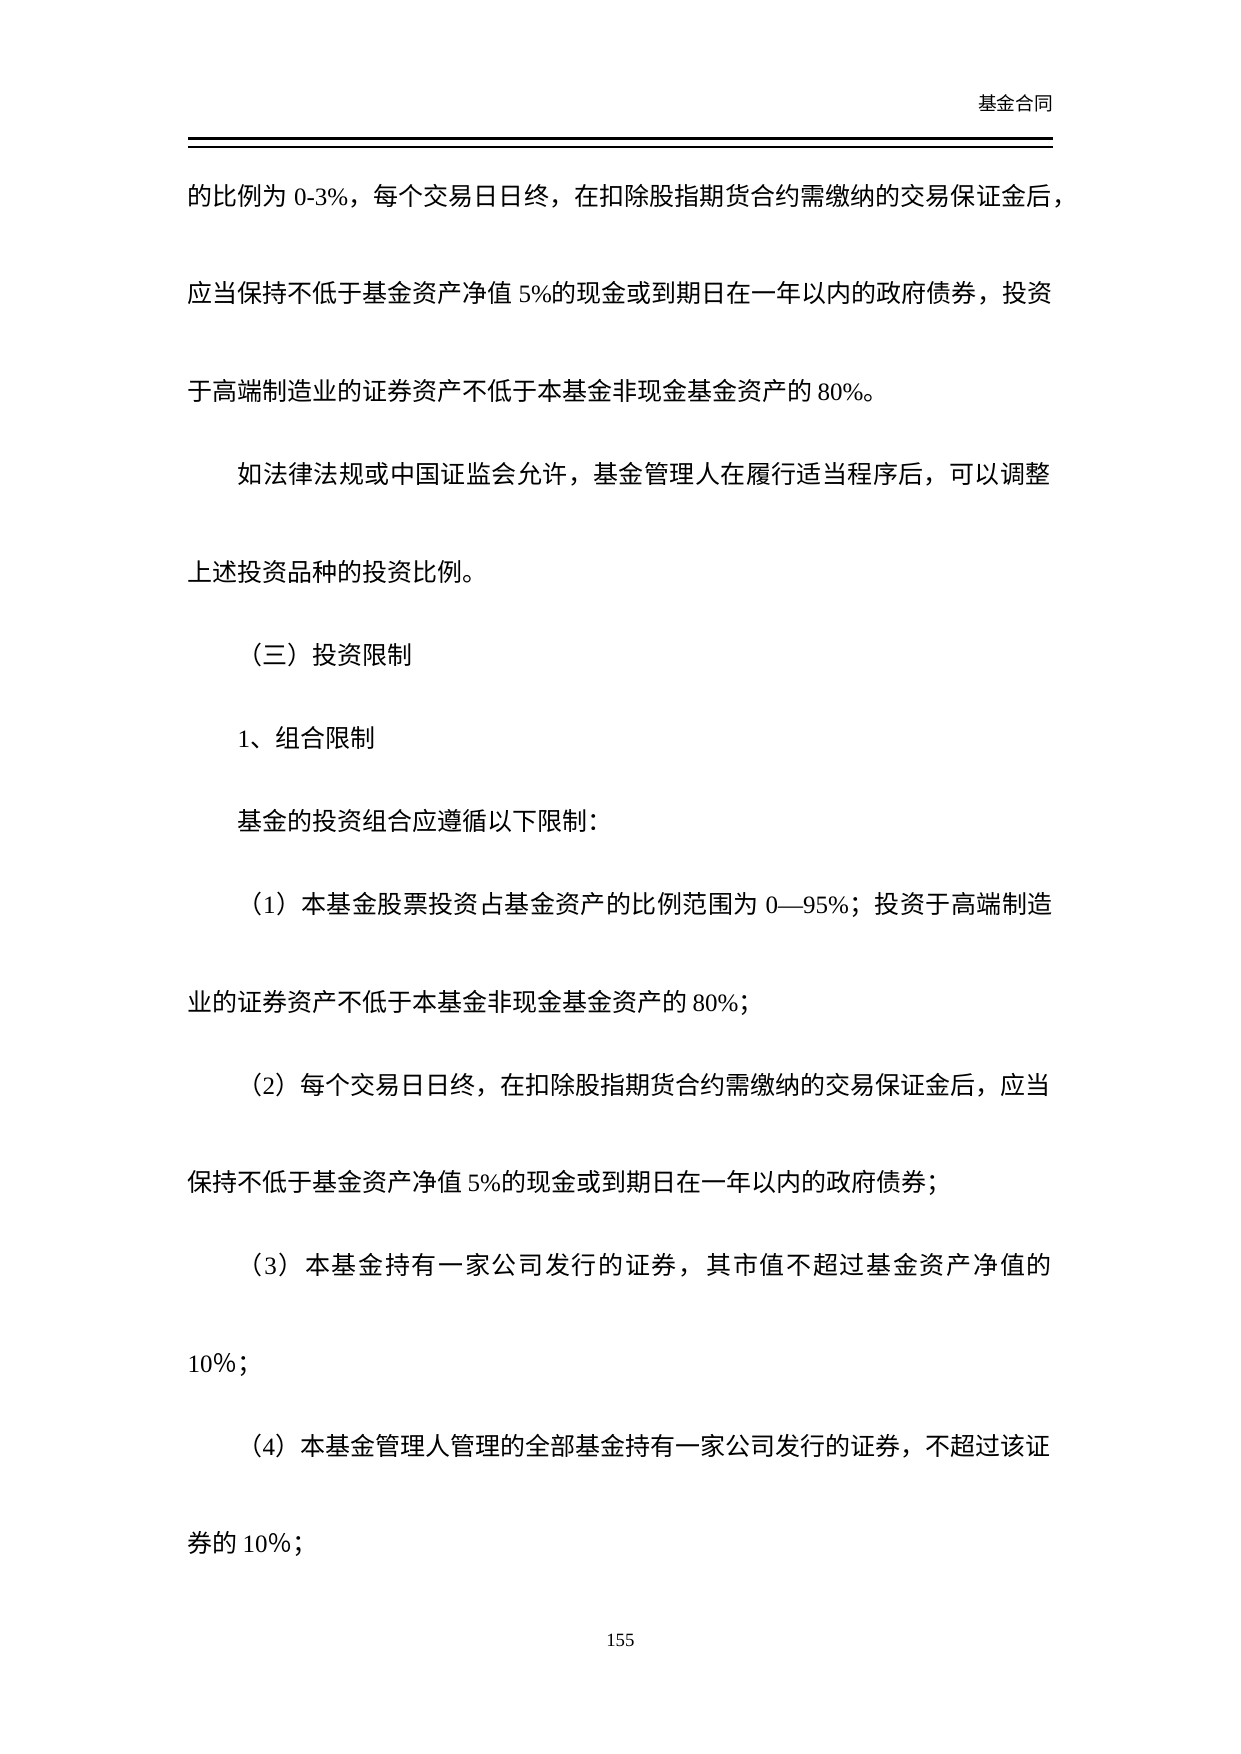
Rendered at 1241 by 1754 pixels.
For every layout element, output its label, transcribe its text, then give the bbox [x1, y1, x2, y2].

text 基金的投资组合应遵循以下限制： [187, 787, 1053, 852]
text （三）投资限制 [187, 621, 1053, 686]
text （4）本基金管理人管理的全部基金持有一家公司发行的证券，不超过该证券的10％； [187, 1412, 1053, 1574]
text 1、组合限制 [187, 704, 1053, 769]
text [187, 162, 1053, 422]
text 如法律法规或中国证监会允许，基金管理人在履行适当程序后，可以调整上述投资品种的投资比例。 [187, 440, 1053, 603]
text （2）每个交易日日终，在扣除股指期货合约需缴纳的交易保证金后，应当保持不低于基金资产净值5%的现金或到期日在一年以内的政府债券； [187, 1051, 1053, 1213]
text （1）本基金股票投资占基金资产的比例范围为0—95%；投资于高端制造业的证券资产不低于本基金非现金基金资产的80%； [187, 870, 1053, 1033]
text （3）本基金持有一家公司发行的证券，其市值不超过基金资产净值的10％； [187, 1231, 1053, 1394]
